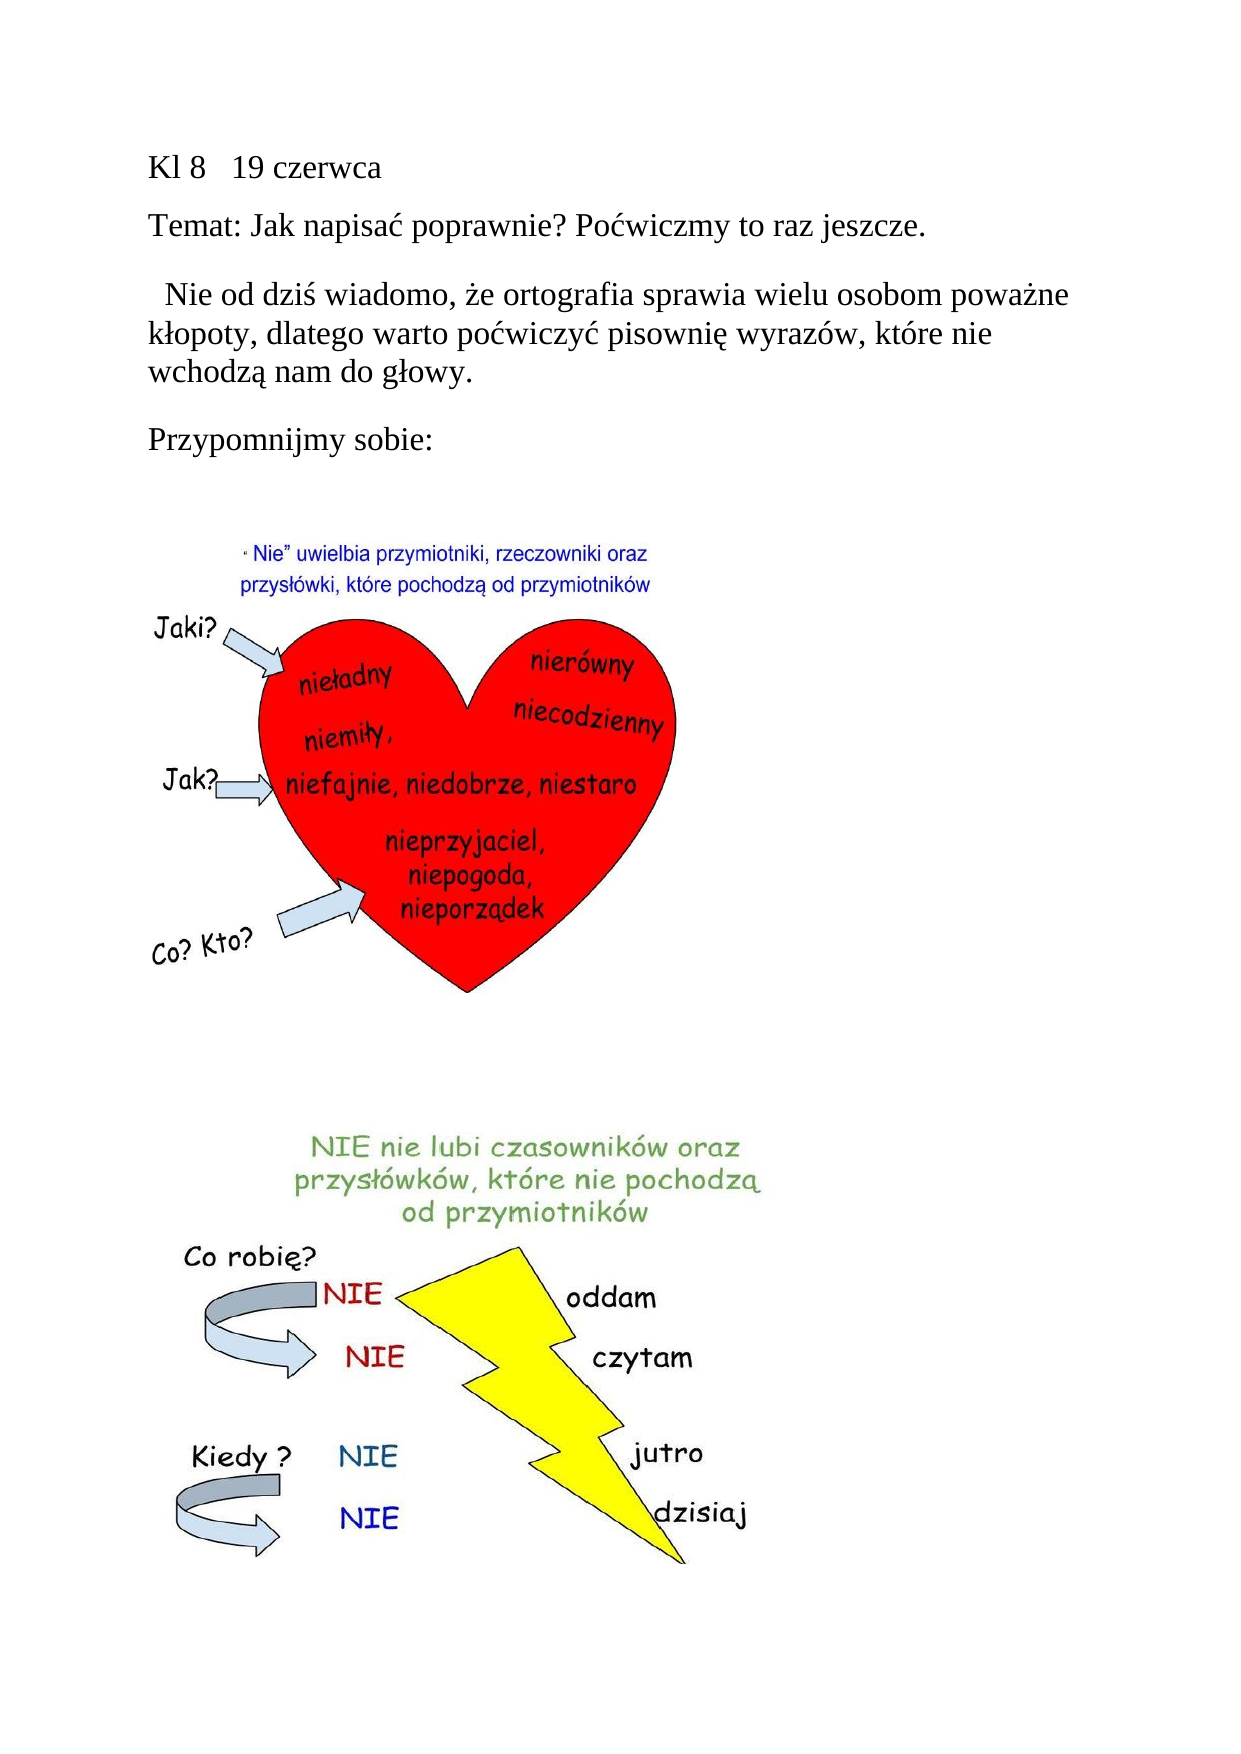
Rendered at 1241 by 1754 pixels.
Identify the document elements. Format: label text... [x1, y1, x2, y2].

picture [147, 1078, 881, 1564]
text Nie od dziś wiadomo, że ortografia sprawia wielu osobom poważne kłopoty, dlatego warto poćwiczyć pisownię wyrazów, które nie wchodzą nam do głowy. [148, 275, 1093, 390]
text Temat: Jak napisać poprawnie? Poćwiczmy to raz jeszcze. [148, 205, 1093, 243]
picture [147, 486, 762, 993]
text Przypomnijmy sobie: [148, 419, 1093, 457]
text Kl 8 19 czerwca [148, 148, 1093, 186]
